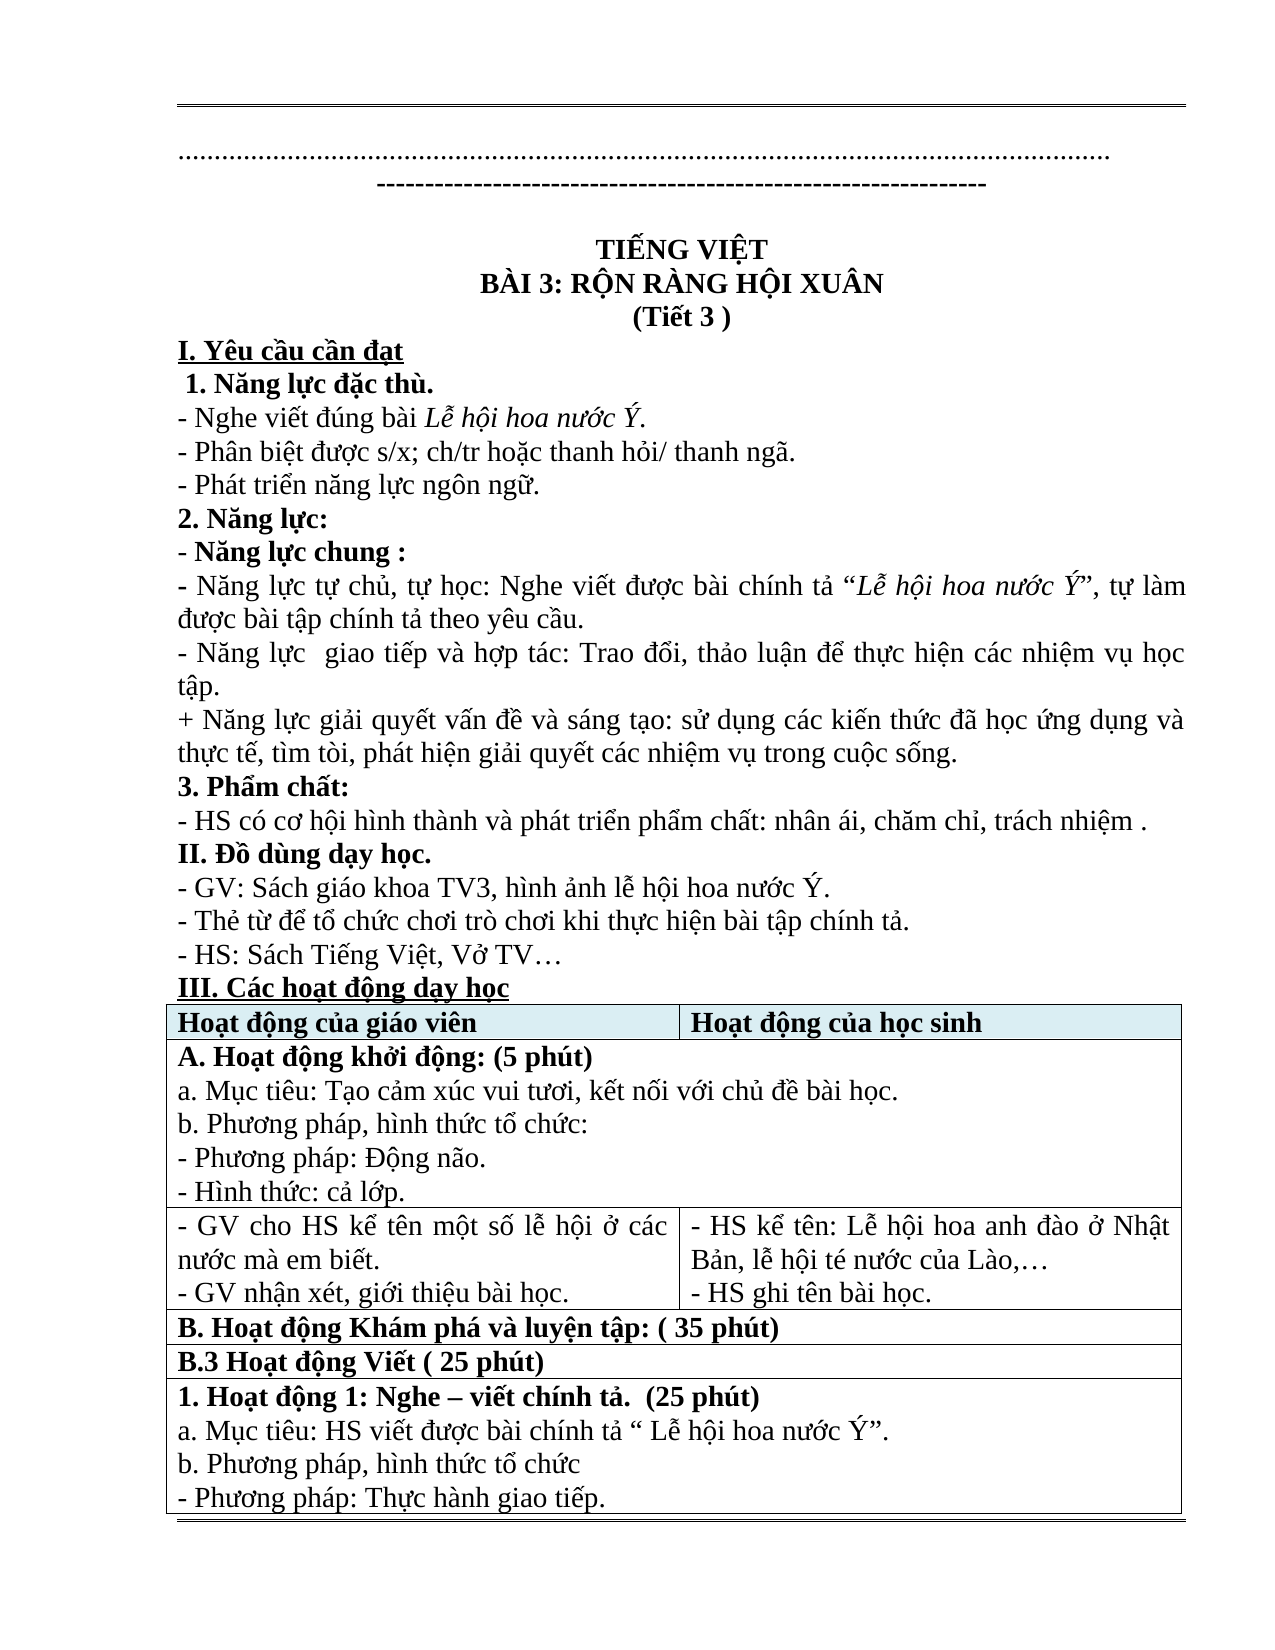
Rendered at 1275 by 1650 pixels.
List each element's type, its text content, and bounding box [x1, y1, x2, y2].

table_cell B. Hoạt động Khám phá và luyện tập: ( 35 phút) [167, 1310, 1181, 1343]
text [177, 132, 1186, 165]
text II. Đồ dùng dạy học. [177, 836, 1186, 870]
text --------------------------------------------------------------- [177, 165, 1186, 199]
text (Tiết 3 ) [177, 299, 1186, 333]
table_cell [167, 1379, 1181, 1513]
text - Phân biệt được s/x; ch/tr hoặc thanh hỏi/ thanh ngã. [177, 434, 1186, 467]
text - GV: Sách giáo khoa TV3, hình ảnh lễ hội hoa nước Ý. [177, 870, 1186, 903]
text 1. Năng lực đặc thù. [177, 367, 1186, 400]
text - Năng lực giao tiếp và hợp tác: Trao đổi, thảo luận để thực hiện các nhiệm vụ học tập. [177, 635, 1186, 702]
table_cell A. Hoạt động khởi động: (5 phút) a. Mục tiêu: Tạo cảm xúc vui tươi, kết nối với chủ đề bài học. b. Phương pháp, hình thức tổ chức: - Phương pháp: Động não. - Hình thức: cả lớp. [167, 1040, 1181, 1207]
text - HS có cơ hội hình thành và phát triển phẩm chất: nhân ái, chăm chỉ, trách nhiệm . [177, 803, 1186, 836]
table_header Hoạt động của học sinh [680, 1005, 1181, 1038]
text III. Các hoạt động dạy học [177, 970, 1186, 1004]
table_cell B.3 Hoạt động Viết ( 25 phút) [167, 1345, 1181, 1378]
table_cell - HS kể tên: Lễ hội hoa anh đào ở Nhật Bản, lễ hội té nước của Lào,… - HS ghi tên bài học. [680, 1208, 1181, 1309]
text - Thẻ từ để tổ chức chơi trò chơi khi thực hiện bài tập chính tả. [177, 903, 1186, 937]
text BÀI 3: RỘN RÀNG HỘI XUÂN [177, 266, 1186, 299]
table_header Hoạt động của giáo viên [167, 1005, 679, 1038]
text - Năng lực tự chủ, tự học: Nghe viết được bài chính tả “Lễ hội hoa nước Ý”, tự làm được bài tập chính tả theo yêu cầu. [177, 568, 1186, 635]
text - Nghe viết đúng bài Lễ hội hoa nước Ý. [177, 400, 1186, 434]
text - Năng lực chung : [177, 534, 1186, 568]
table_cell - GV cho HS kể tên một số lễ hội ở các nước mà em biết. - GV nhận xét, giới thiệu bài học. [167, 1208, 679, 1309]
text 2. Năng lực: [177, 501, 1186, 534]
text - HS: Sách Tiếng Việt, Vở TV… [177, 937, 1186, 970]
text - Phát triển năng lực ngôn ngữ. [177, 467, 1186, 501]
text + Năng lực giải quyết vấn đề và sáng tạo: sử dụng các kiến thức đã học ứng dụng và thực tế, tìm tòi, phát hiện giải quyết các nhiệm vụ trong cuộc sống. [177, 702, 1186, 769]
text 3. Phẩm chất: [177, 769, 1186, 803]
text TIẾNG VIỆT [177, 232, 1186, 266]
text I. Yêu cầu cần đạt [177, 333, 1186, 367]
